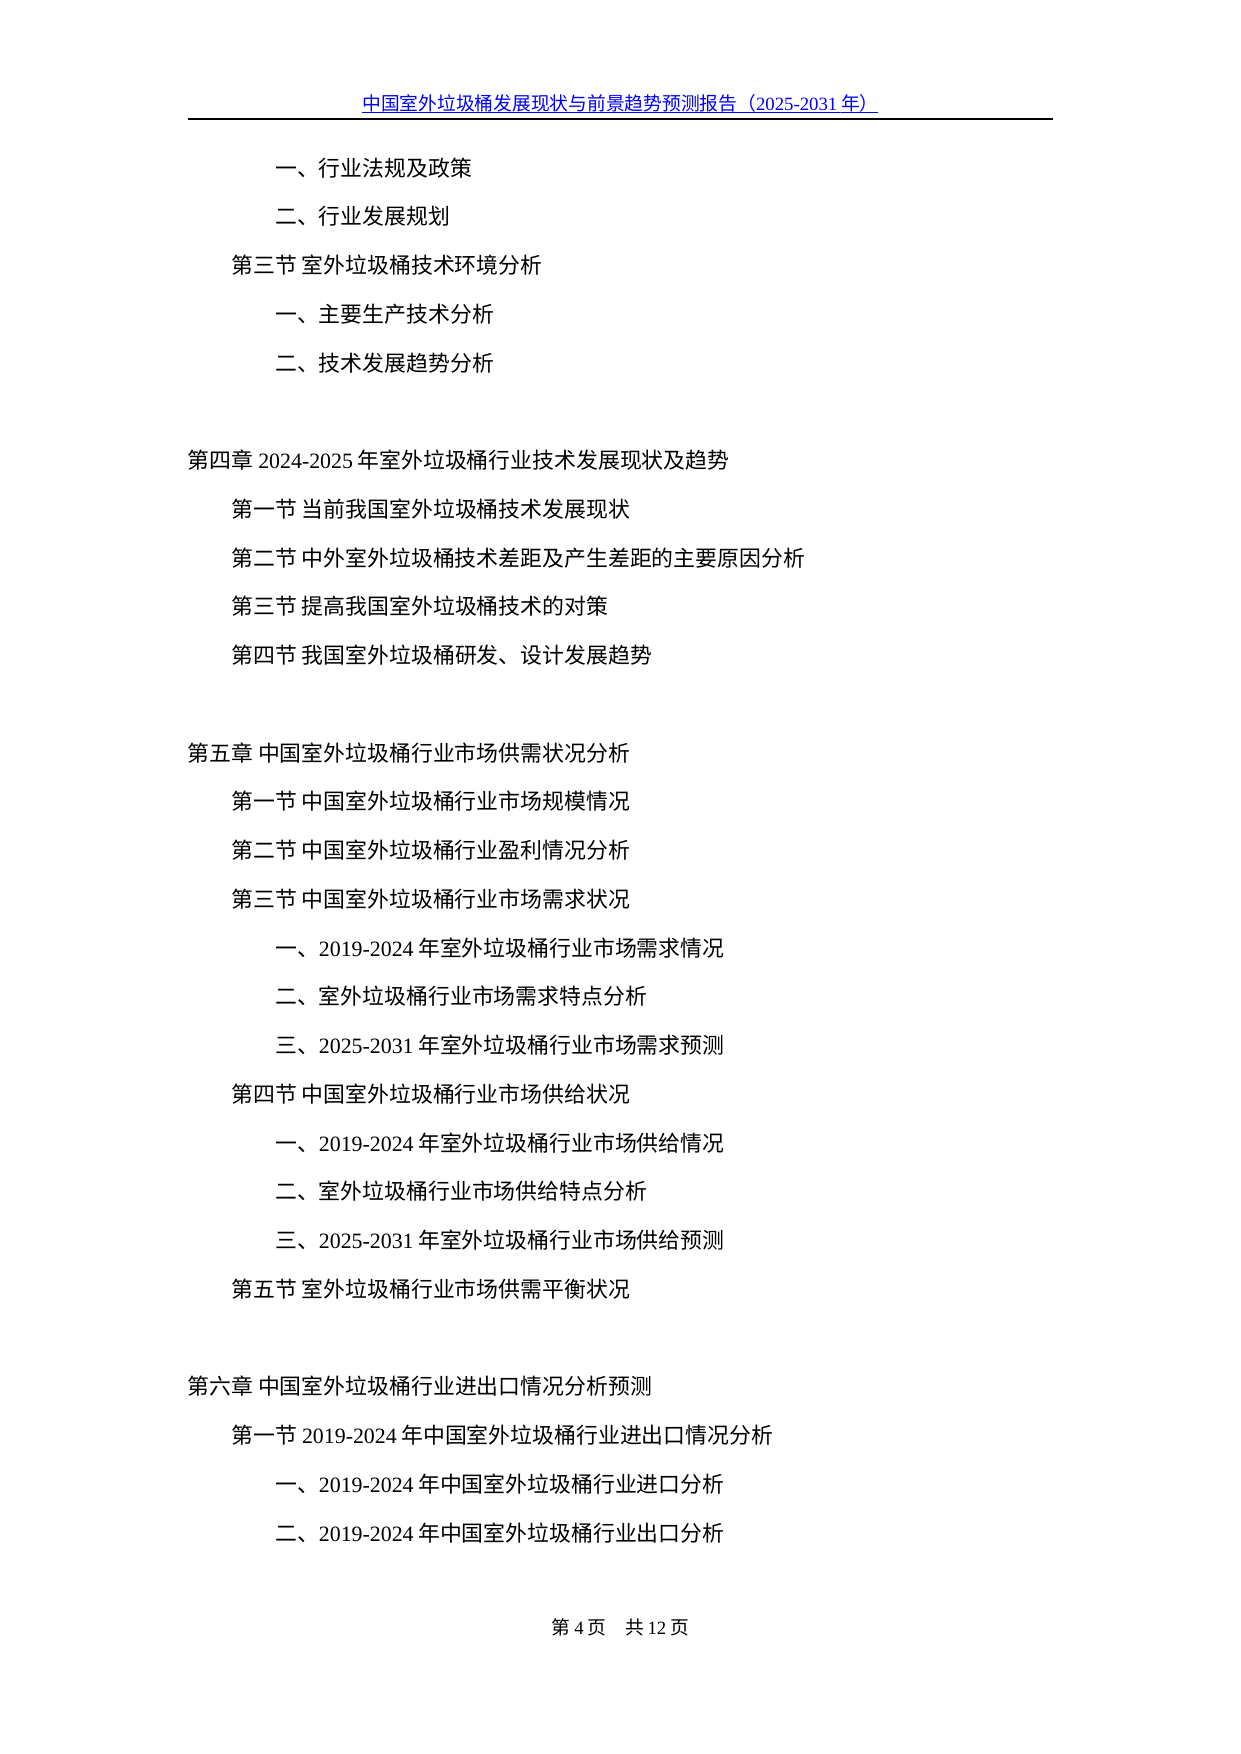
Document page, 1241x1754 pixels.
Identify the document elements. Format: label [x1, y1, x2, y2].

text [187, 150, 1053, 1548]
